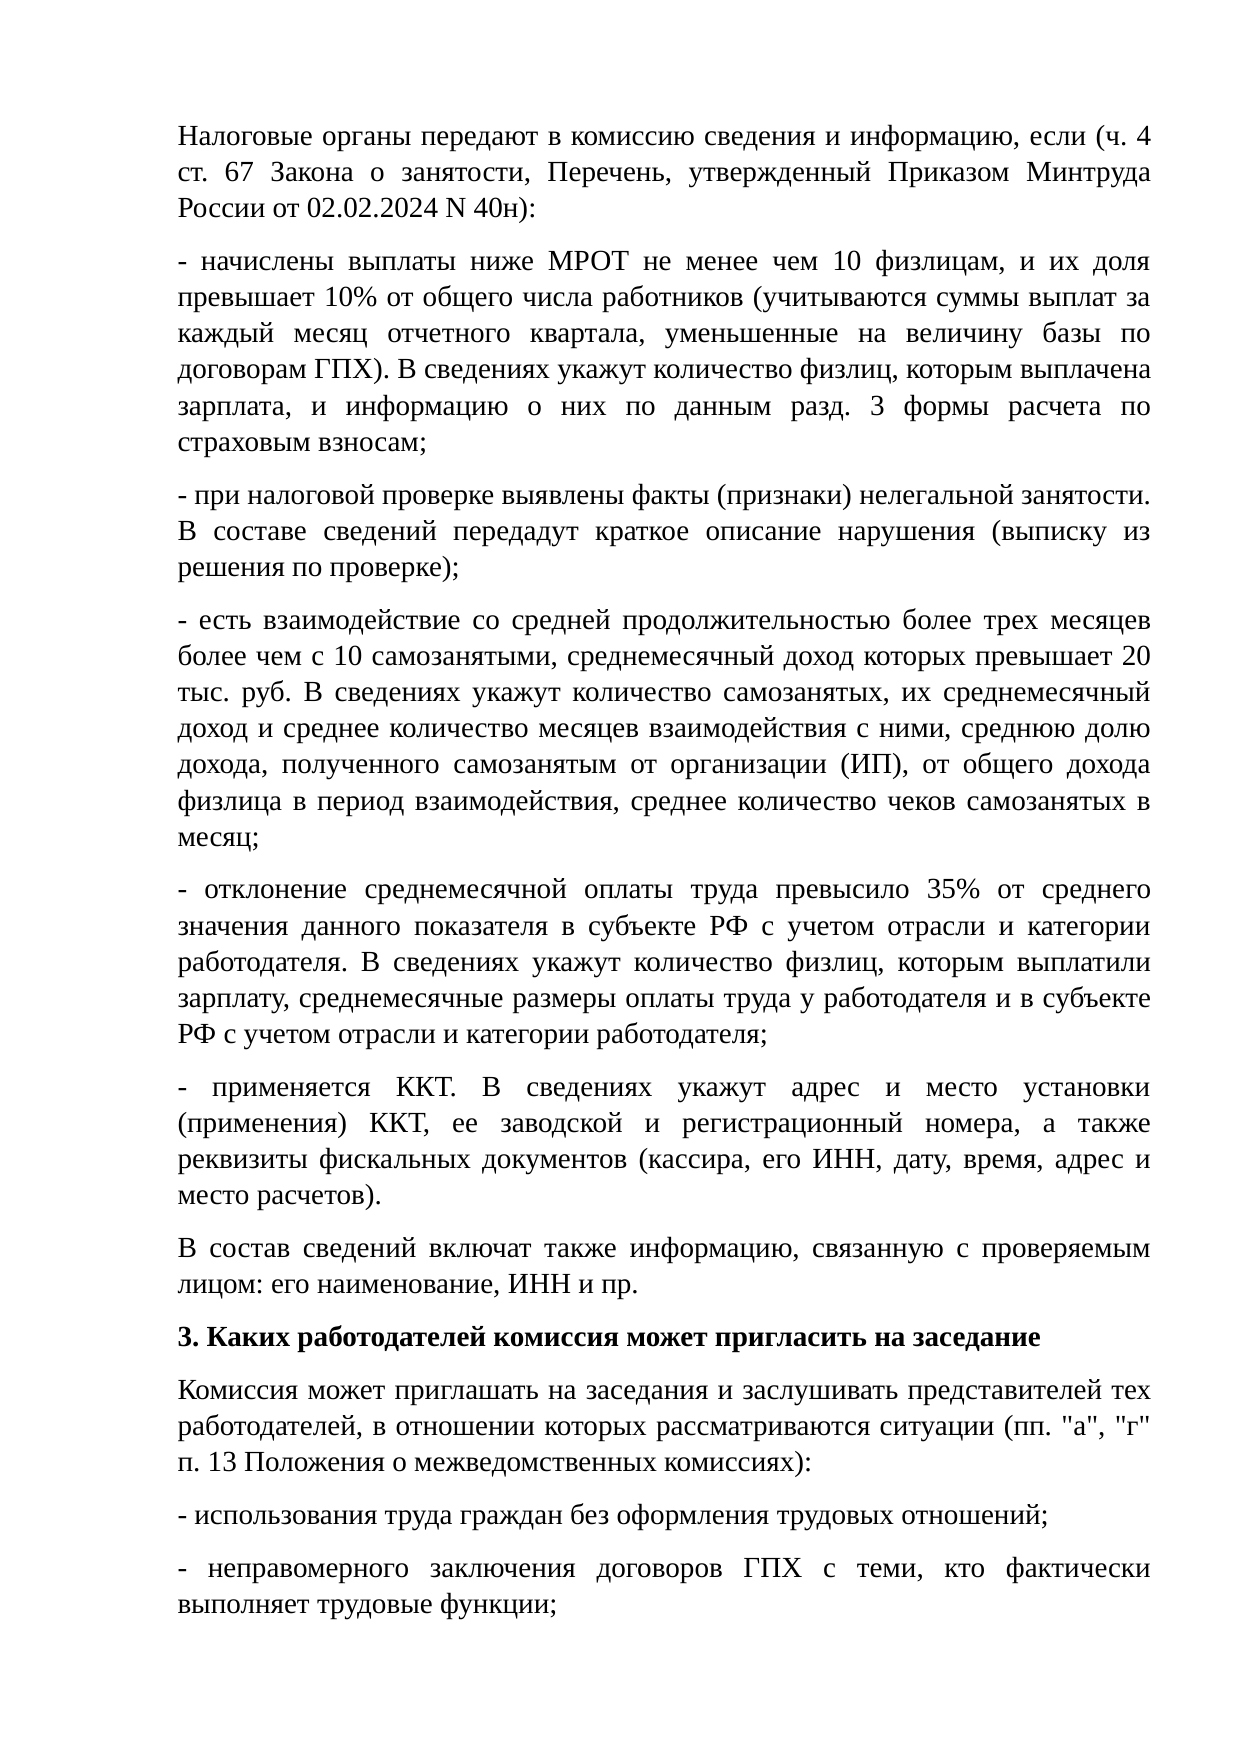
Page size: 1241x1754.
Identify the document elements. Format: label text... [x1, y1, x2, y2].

text Комиссия может приглашать на заседания и заслушивать представителей тех работодателей, в отношении которых рассматриваются ситуации (пп. "а", "г" п. 13 Положения о межведомственных комиссиях): [177, 1372, 1152, 1478]
text - неправомерного заключения договоров ГПХ с теми, кто фактически выполняет трудовые функции; [177, 1550, 1152, 1619]
text 3. Каких работодателей комиссия может пригласить на заседание [177, 1319, 1152, 1353]
text - применяется ККТ. В сведениях укажут адрес и место установки (применения) ККТ, ее заводской и регистрационный номера, а также реквизиты фискальных документов (кассира, его ИНН, дату, время, адрес и место расчетов). [177, 1069, 1152, 1211]
text - при налоговой проверке выявлены факты (признаки) нелегальной занятости. В составе сведений передадут краткое описание нарушения (выписку из решения по проверке); [177, 477, 1152, 583]
text - начислены выплаты ниже МРОТ не менее чем 10 физлицам, и их доля превышает 10% от общего числа работников (учитываются суммы выплат за каждый месяц отчетного квартала, уменьшенные на величину базы по договорам ГПХ). В сведениях укажут количество физлиц, которым выплачена зарплата, и информацию о них по данным разд. 3 формы расчета по страховым взносам; [177, 243, 1152, 457]
text - отклонение среднемесячной оплаты труда превысило 35% от среднего значения данного показателя в субъекте РФ с учетом отрасли и категории работодателя. В сведениях укажут количество физлиц, которым выплатили зарплату, среднемесячные размеры оплаты труда у работодателя и в субъекте РФ с учетом отрасли и категории работодателя; [177, 872, 1152, 1050]
text Налоговые органы передают в комиссию сведения и информацию, если (ч. 4 ст. 67 Закона о занятости, Перечень, утвержденный Приказом Минтруда России от 02.02.2024 N 40н): [177, 118, 1152, 224]
text - использования труда граждан без оформления трудовых отношений; [177, 1497, 1152, 1531]
text В состав сведений включат также информацию, связанную с проверяемым лицом: его наименование, ИНН и пр. [177, 1230, 1152, 1300]
text - есть взаимодействие со средней продолжительностью более трех месяцев более чем с 10 самозанятыми, среднемесячный доход которых превышает 20 тыс. руб. В сведениях укажут количество самозанятых, их среднемесячный доход и среднее количество месяцев взаимодействия с ними, среднюю долю дохода, полученного самозанятым от организации (ИП), от общего дохода физлица в период взаимодействия, среднее количество чеков самозанятых в месяц; [177, 602, 1152, 852]
